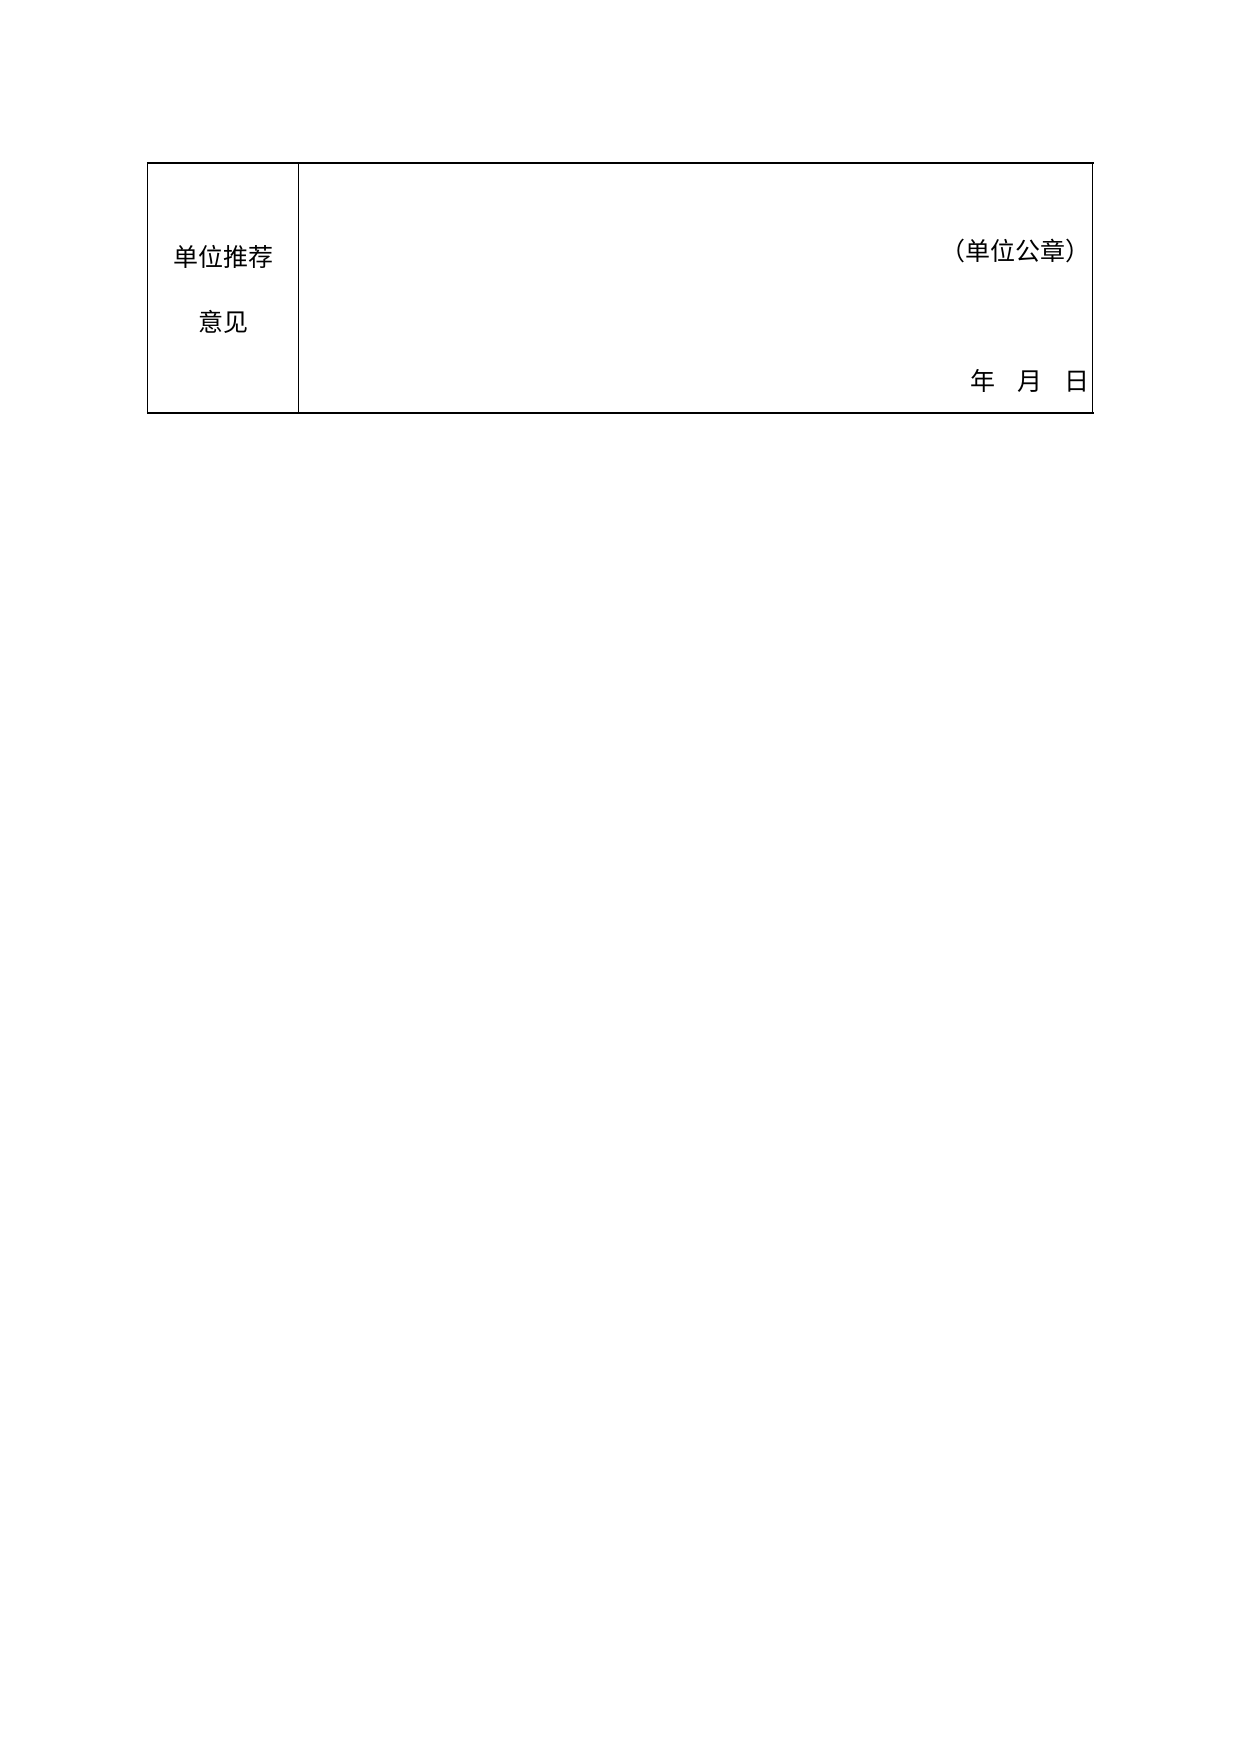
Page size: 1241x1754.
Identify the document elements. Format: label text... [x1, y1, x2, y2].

table_cell （单位公章） 年 月 日 [299, 164, 1092, 412]
table_cell 单位推荐 意见 [148, 164, 298, 412]
